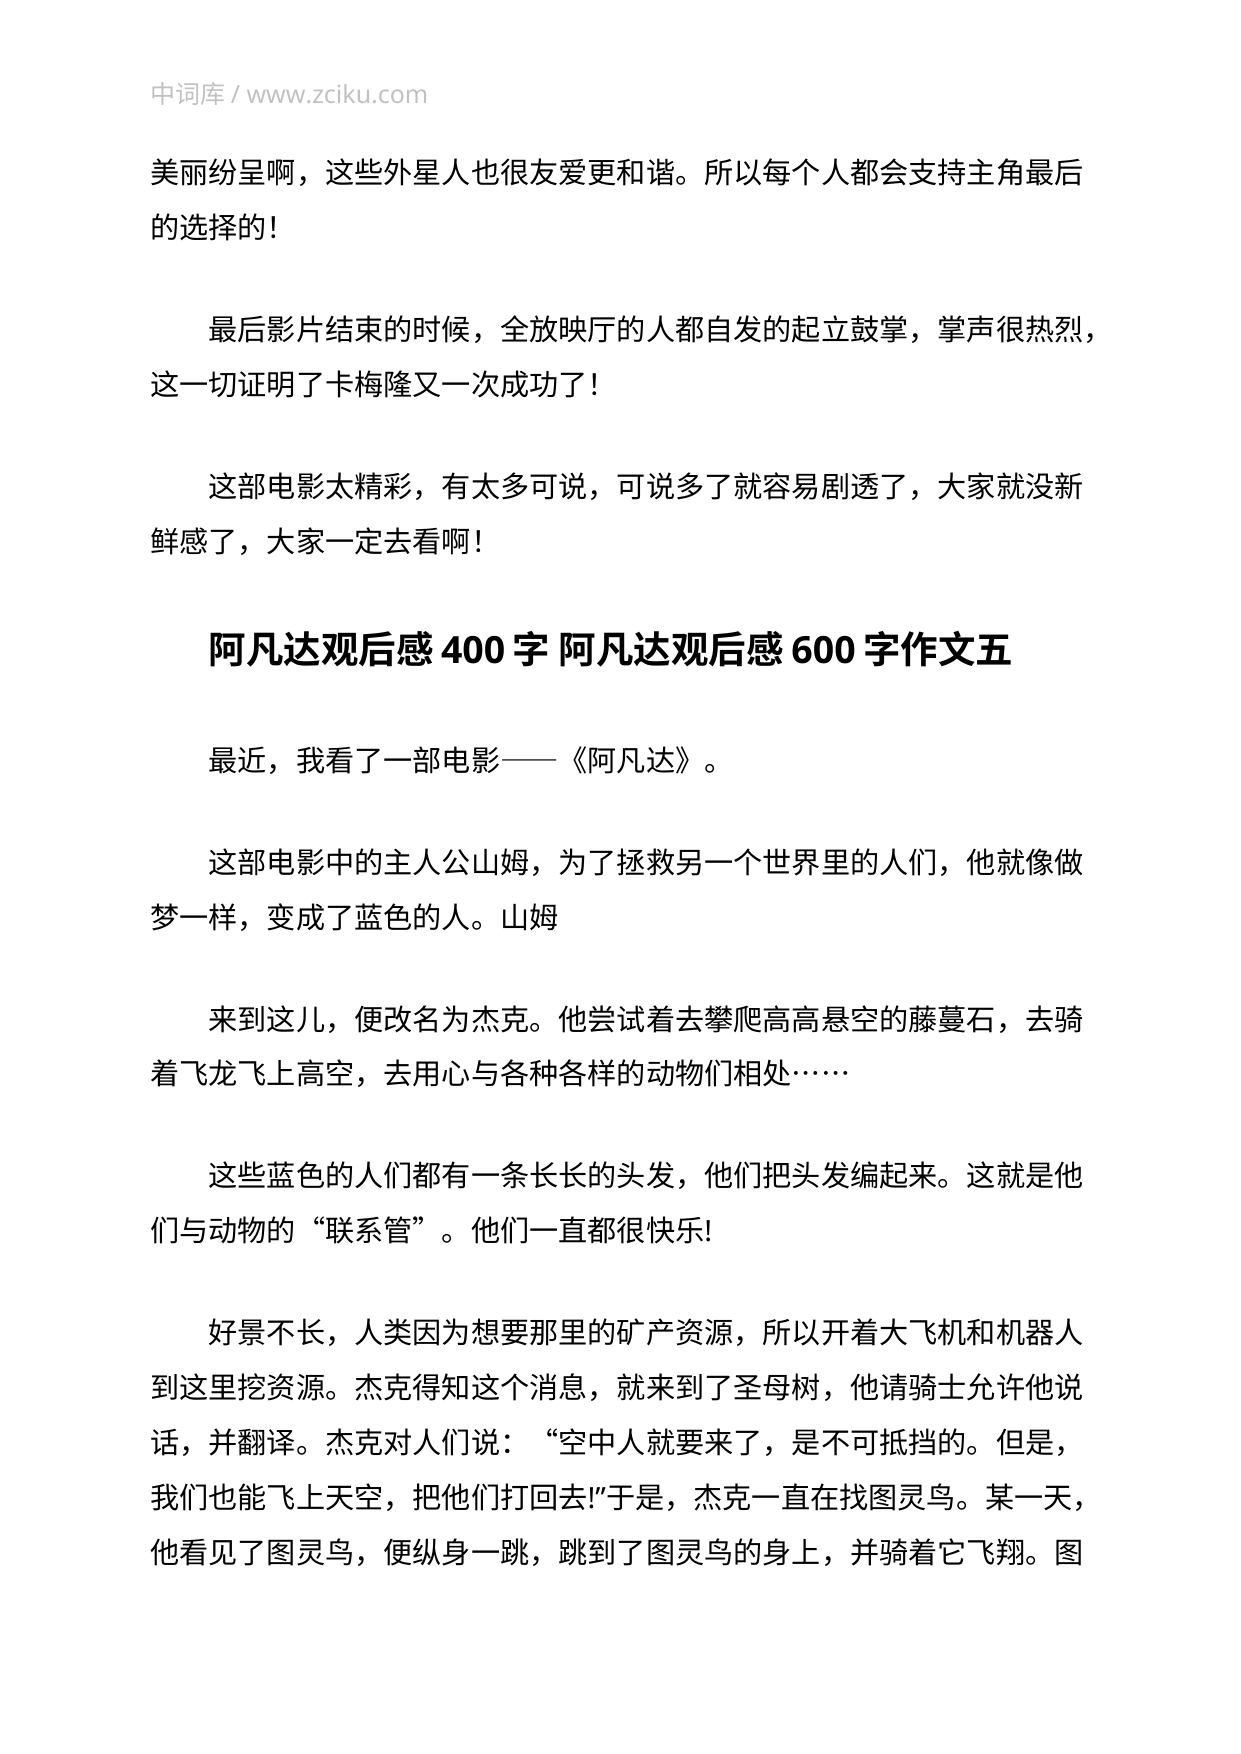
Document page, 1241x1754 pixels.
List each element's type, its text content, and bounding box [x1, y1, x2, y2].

text 这部电影太精彩，有太多可说，可说多了就容易剧透了，大家就没新鲜感了，大家一定去看啊！ [150, 463, 1090, 561]
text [150, 1309, 1090, 1572]
text 这些蓝色的人们都有一条长长的头发，他们把头发编起来。这就是他们与动物的“联系管”。他们一直都很快乐! [150, 1153, 1090, 1250]
text 最后影片结束的时候，全放映厅的人都自发的起立鼓掌，掌声很热烈，这一切证明了卡梅隆又一次成功了！ [150, 307, 1090, 404]
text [150, 150, 1090, 247]
text 来到这儿，便改名为杰克。他尝试着去攀爬高高悬空的藤蔓石，去骑着飞龙飞上高空，去用心与各种各样的动物们相处…… [150, 996, 1090, 1093]
text 阿凡达观后感400字 阿凡达观后感600字作文五 [150, 620, 1090, 674]
text 最近，我看了一部电影——《阿凡达》。 [150, 738, 1090, 780]
text 这部电影中的主人公山姆，为了拯救另一个世界里的人们，他就像做梦一样，变成了蓝色的人。山姆 [150, 839, 1090, 937]
